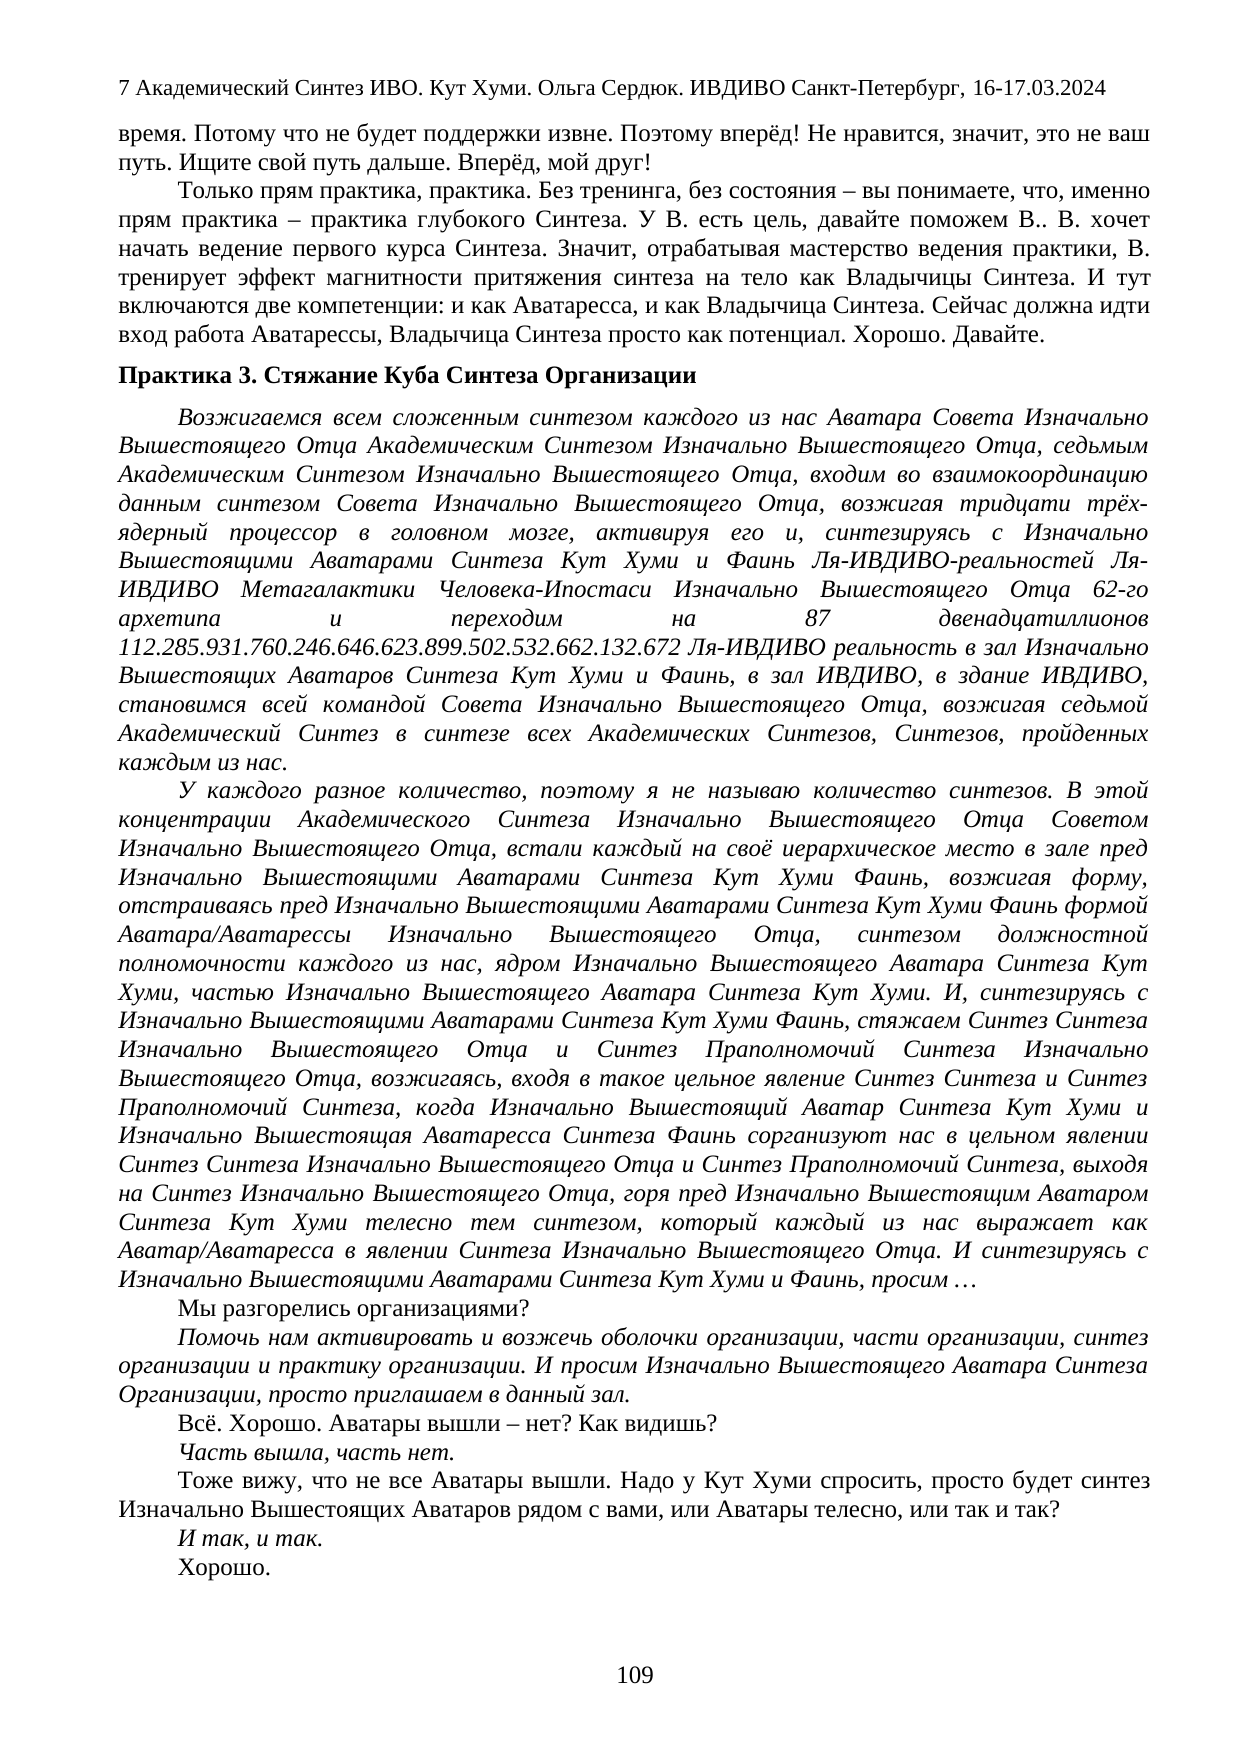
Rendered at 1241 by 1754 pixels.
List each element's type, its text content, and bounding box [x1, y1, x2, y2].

text Помочь нам активировать и возжечь оболочки организации, части организации, синтез организации и практику организации. И просим Изначально Вышестоящего Аватара Синтеза Организации, просто приглашаем в данный зал. [118, 1322, 1152, 1408]
text Только прям практика, практика. Без тренинга, без состояния – вы понимаете, что, именно прям практика – практика глубокого Синтеза. У В. есть цель, давайте поможем В.. В. хочет начать ведение первого курса Синтеза. Значит, отрабатывая мастерство ведения практики, В. тренирует эффект магнитности притяжения синтеза на тело как Владычицы Синтеза. И тут включаются две компетенции: и как Аватаресса, и как Владычица Синтеза. Сейчас должна идти вход работа Аватарессы, Владычица Синтеза просто как потенциал. Хорошо. Давайте. [118, 176, 1152, 348]
text Мы разгорелись организациями? [118, 1293, 1152, 1322]
text Хорошо. [118, 1552, 1152, 1581]
text Возжигаемся всем сложенным синтезом каждого из нас Аватара Совета Изначально Вышестоящего Отца Академическим Синтезом Изначально Вышестоящего Отца, седьмым Академическим Синтезом Изначально Вышестоящего Отца, входим во взаимокоординацию данным синтезом Совета Изначально Вышестоящего Отца, возжигая тридцати трёх-ядерный процессор в головном мозге, активируя его и, синтезируясь с Изначально Вышестоящими Аватарами Синтеза Кут Хуми и Фаинь Ля-ИВДИВО-реальностей Ля-ИВДИВО Метагалактики Человека-Ипостаси Изначально Вышестоящего Отца 62-го архетипа и переходим на 87 двенадцатиллионов 112.285.931.760.246.646.623.899.502.532.662.132.672 Ля-ИВДИВО реальность в зал Изначально Вышестоящих Аватаров Синтеза Кут Хуми и Фаинь, в зал ИВДИВО, в здание ИВДИВО, становимся всей командой Совета Изначально Вышестоящего Отца, возжигая седьмой Академический Синтез в синтезе всех Академических Синтезов, Синтезов, пройденных каждым из нас. [118, 402, 1152, 776]
text Всё. Хорошо. Аватары вышли – нет? Как видишь? [118, 1408, 1152, 1437]
text Часть вышла, часть нет. [118, 1437, 1152, 1466]
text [118, 118, 1152, 176]
text И так, и так. [118, 1523, 1152, 1552]
text Тоже вижу, что не все Аватары вышли. Надо у Кут Хуми спросить, просто будет синтез Изначально Вышестоящих Аватаров рядом с вами, или Аватары телесно, или так и так? [118, 1466, 1152, 1523]
text У каждого разное количество, поэтому я не называю количество синтезов. В этой концентрации Академического Синтеза Изначально Вышестоящего Отца Советом Изначально Вышестоящего Отца, встали каждый на своё иерархическое место в зале пред Изначально Вышестоящими Аватарами Синтеза Кут Хуми Фаинь, возжигая форму, отстраиваясь пред Изначально Вышестоящими Аватарами Синтеза Кут Хуми Фаинь формой Аватара/Аватарессы Изначально Вышестоящего Отца, синтезом должностной полномочности каждого из нас, ядром Изначально Вышестоящего Аватара Синтеза Кут Хуми, частью Изначально Вышестоящего Аватара Синтеза Кут Хуми. И, синтезируясь с Изначально Вышестоящими Аватарами Синтеза Кут Хуми Фаинь, стяжаем Синтез Синтеза Изначально Вышестоящего Отца и Синтез Праполномочий Синтеза Изначально Вышестоящего Отца, возжигаясь, входя в такое цельное явление Синтез Синтеза и Синтез Праполномочий Синтеза, когда Изначально Вышестоящий Аватар Синтеза Кут Хуми и Изначально Вышестоящая Аватаресса Синтеза Фаинь сорганизуют нас в цельном явлении Синтез Синтеза Изначально Вышестоящего Отца и Синтез Праполномочий Синтеза, выходя на Синтез Изначально Вышестоящего Отца, горя пред Изначально Вышестоящим Аватаром Синтеза Кут Хуми телесно тем синтезом, который каждый из нас выражает как Аватар/Аватаресса в явлении Синтеза Изначально Вышестоящего Отца. И синтезируясь с Изначально Вышестоящими Аватарами Синтеза Кут Хуми и Фаинь, просим … [118, 776, 1152, 1293]
subtitle Практика 3. Стяжание Куба Синтеза Организации [118, 361, 1152, 389]
